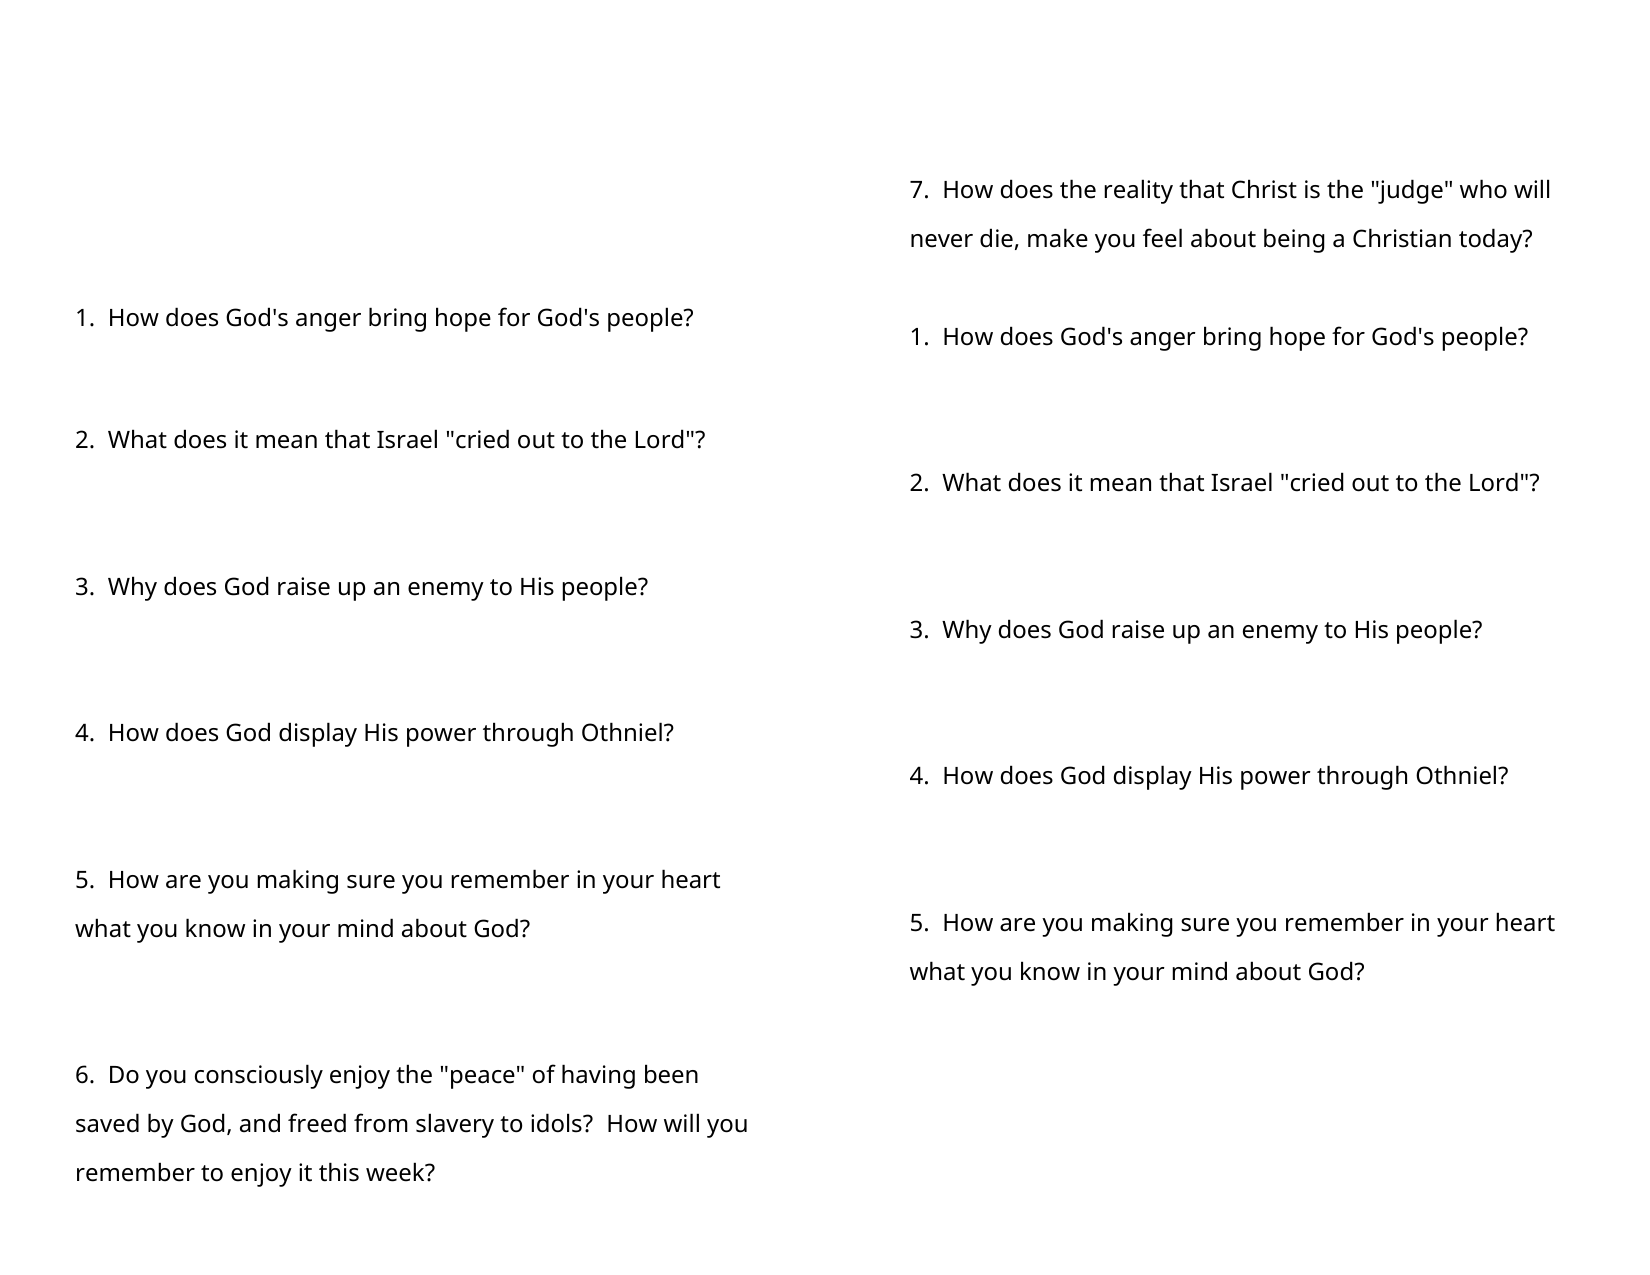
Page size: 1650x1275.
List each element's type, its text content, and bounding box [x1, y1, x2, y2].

text 7. How does the reality that Christ is the "judge" who will never die, make you feel about being a Christian today? [909, 173, 1594, 254]
text 1. How does God's anger bring hope for God's people? [75, 300, 759, 333]
text 3. Why does God raise up an enemy to His people? [909, 612, 1594, 645]
text 3. Why does God raise up an enemy to His people? [75, 569, 759, 602]
text 2. What does it mean that Israel "cried out to the Lord"? [75, 423, 759, 456]
text 4. How does God display His power through Othniel? [75, 716, 759, 749]
text 5. How are you making sure you remember in your heart what you know in your mind about God? [75, 863, 759, 944]
text 4. How does God display His power through Othniel? [909, 759, 1594, 792]
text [75, 1058, 759, 1188]
text 2. What does it mean that Israel "cried out to the Lord"? [909, 466, 1594, 498]
text 1. How does God's anger bring hope for God's people? [909, 319, 1594, 352]
text 5. How are you making sure you remember in your heart what you know in your mind about God? [909, 906, 1594, 987]
